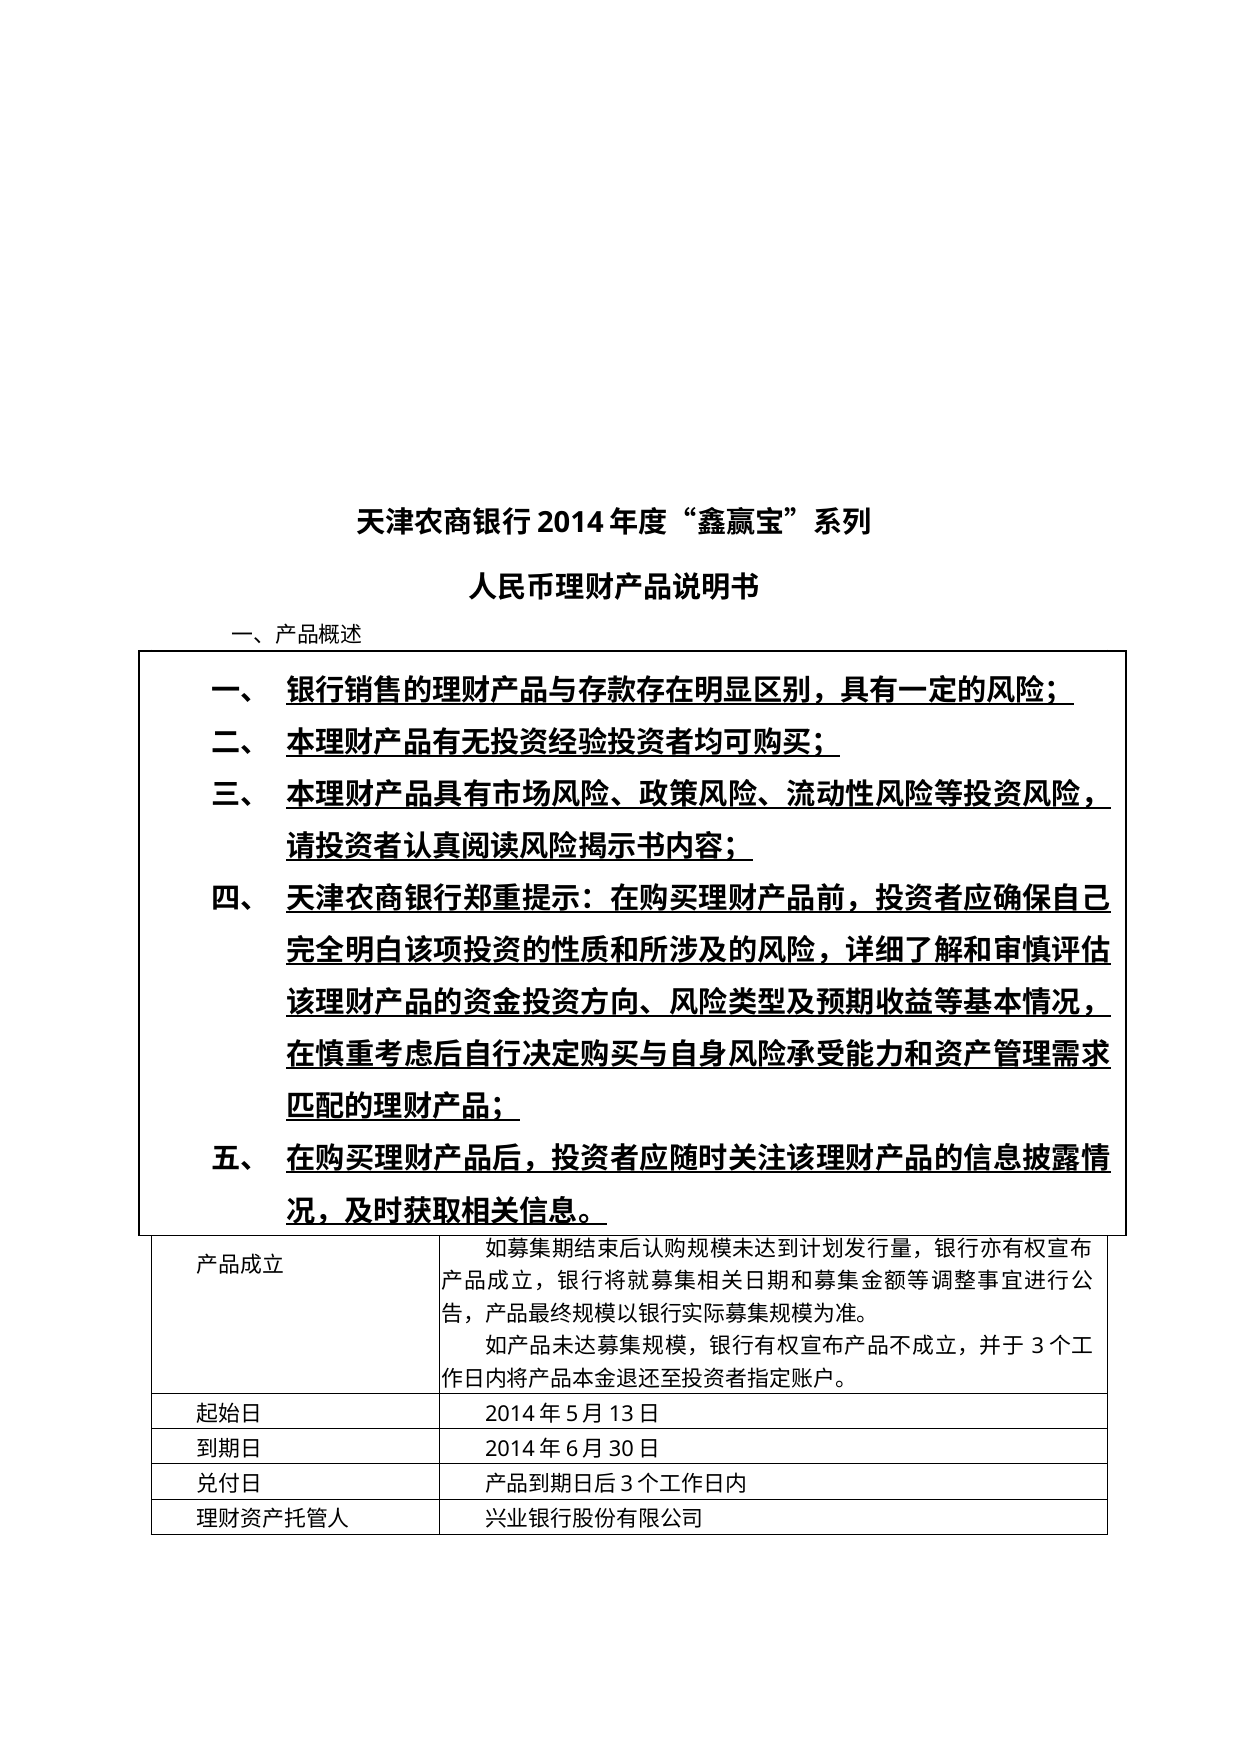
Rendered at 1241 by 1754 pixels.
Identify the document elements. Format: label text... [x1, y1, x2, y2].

table_cell 产品成立 [152, 1236, 439, 1393]
table_cell 2014年6月30日 [440, 1429, 1107, 1463]
table_cell 兴业银行股份有限公司 [440, 1500, 1107, 1533]
table_cell 兑付日 [152, 1464, 439, 1498]
list 人民币理财产品说明书 [187, 552, 1040, 617]
table_cell 到期日 [152, 1429, 439, 1463]
table_cell 理财资产托管人 [152, 1500, 439, 1533]
table_cell 2014年5月13日 [440, 1394, 1107, 1428]
text 一、产品概述 [187, 617, 1040, 649]
table_cell 在募集期内，募集金额达到2000万元银行即有权结束募集并提前成立，产品提前成立时银行将发布公告并调整相关日期，产品最终规模以银行实际募集规模为准。 如募集期结束后认购规模未达到计划发行量，银行亦有权宣布产品成立，银行将就募集相关日期和募集金额等调整事宜进行公告，产品最终规模以银行实际募集规模为准。 如产品未达募集规模，银行有权宣布产品不成立，并于3个工作日内将产品本金退还至投资者指定账户。 [440, 1236, 1107, 1393]
table_cell 起始日 [152, 1394, 439, 1428]
table_cell 产品到期日后3个工作日内 [440, 1464, 1107, 1498]
text 天津农商银行2014年度“鑫赢宝”系列 [187, 487, 1040, 552]
